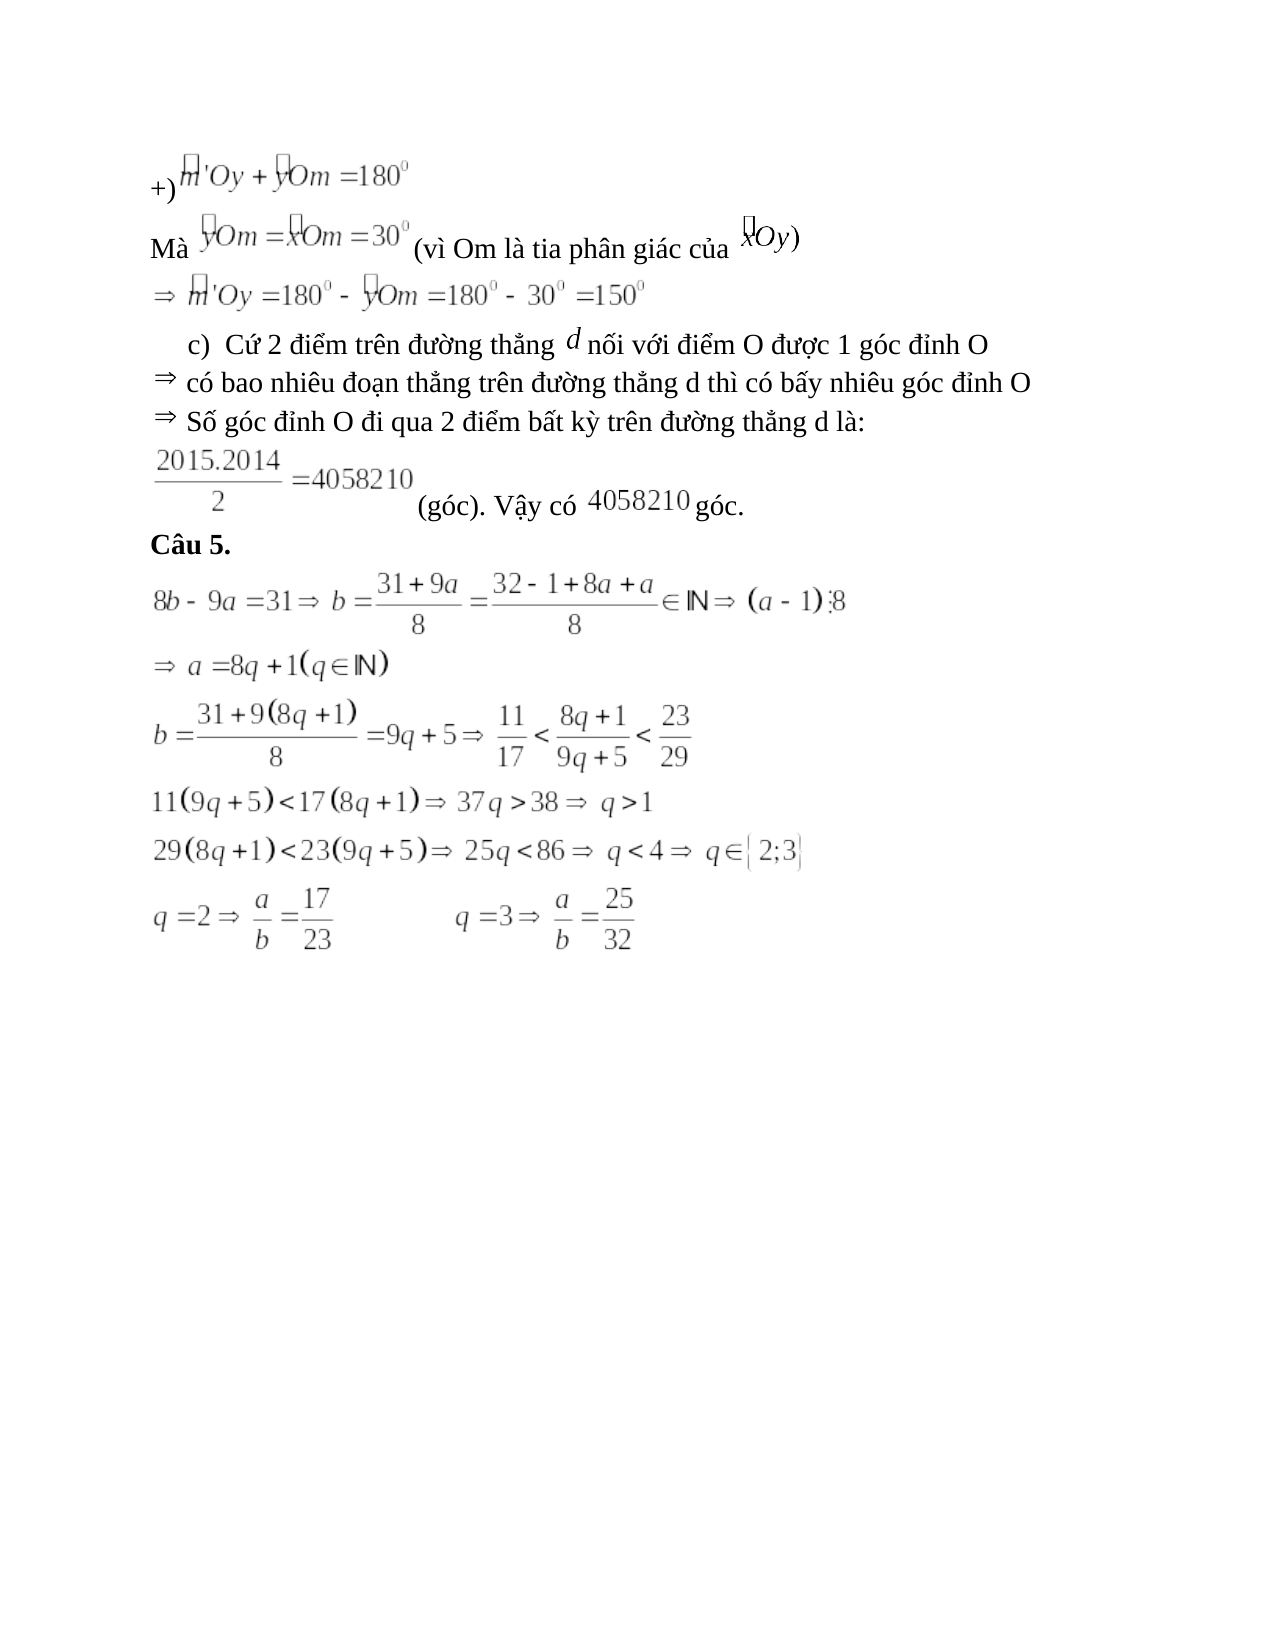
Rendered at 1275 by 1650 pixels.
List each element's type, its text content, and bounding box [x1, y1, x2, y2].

list +) [150, 150, 1125, 205]
list Câu 5. [150, 527, 1125, 561]
list Cứ 2 điểm trên đường thẳng nối với điểm O được 1 góc đỉnh O [187, 323, 1125, 360]
list có bao nhiêu đoạn thẳng trên đường thẳng d thì có bấy nhiêu góc đỉnh O [150, 365, 1125, 399]
list Số góc đỉnh O đi qua 2 điểm bất kỳ trên đường thẳng d là: [150, 404, 1125, 437]
list Mà (vì Om là tia phân giác của [150, 210, 1125, 264]
list (góc). Vậy có góc. [150, 442, 1125, 522]
